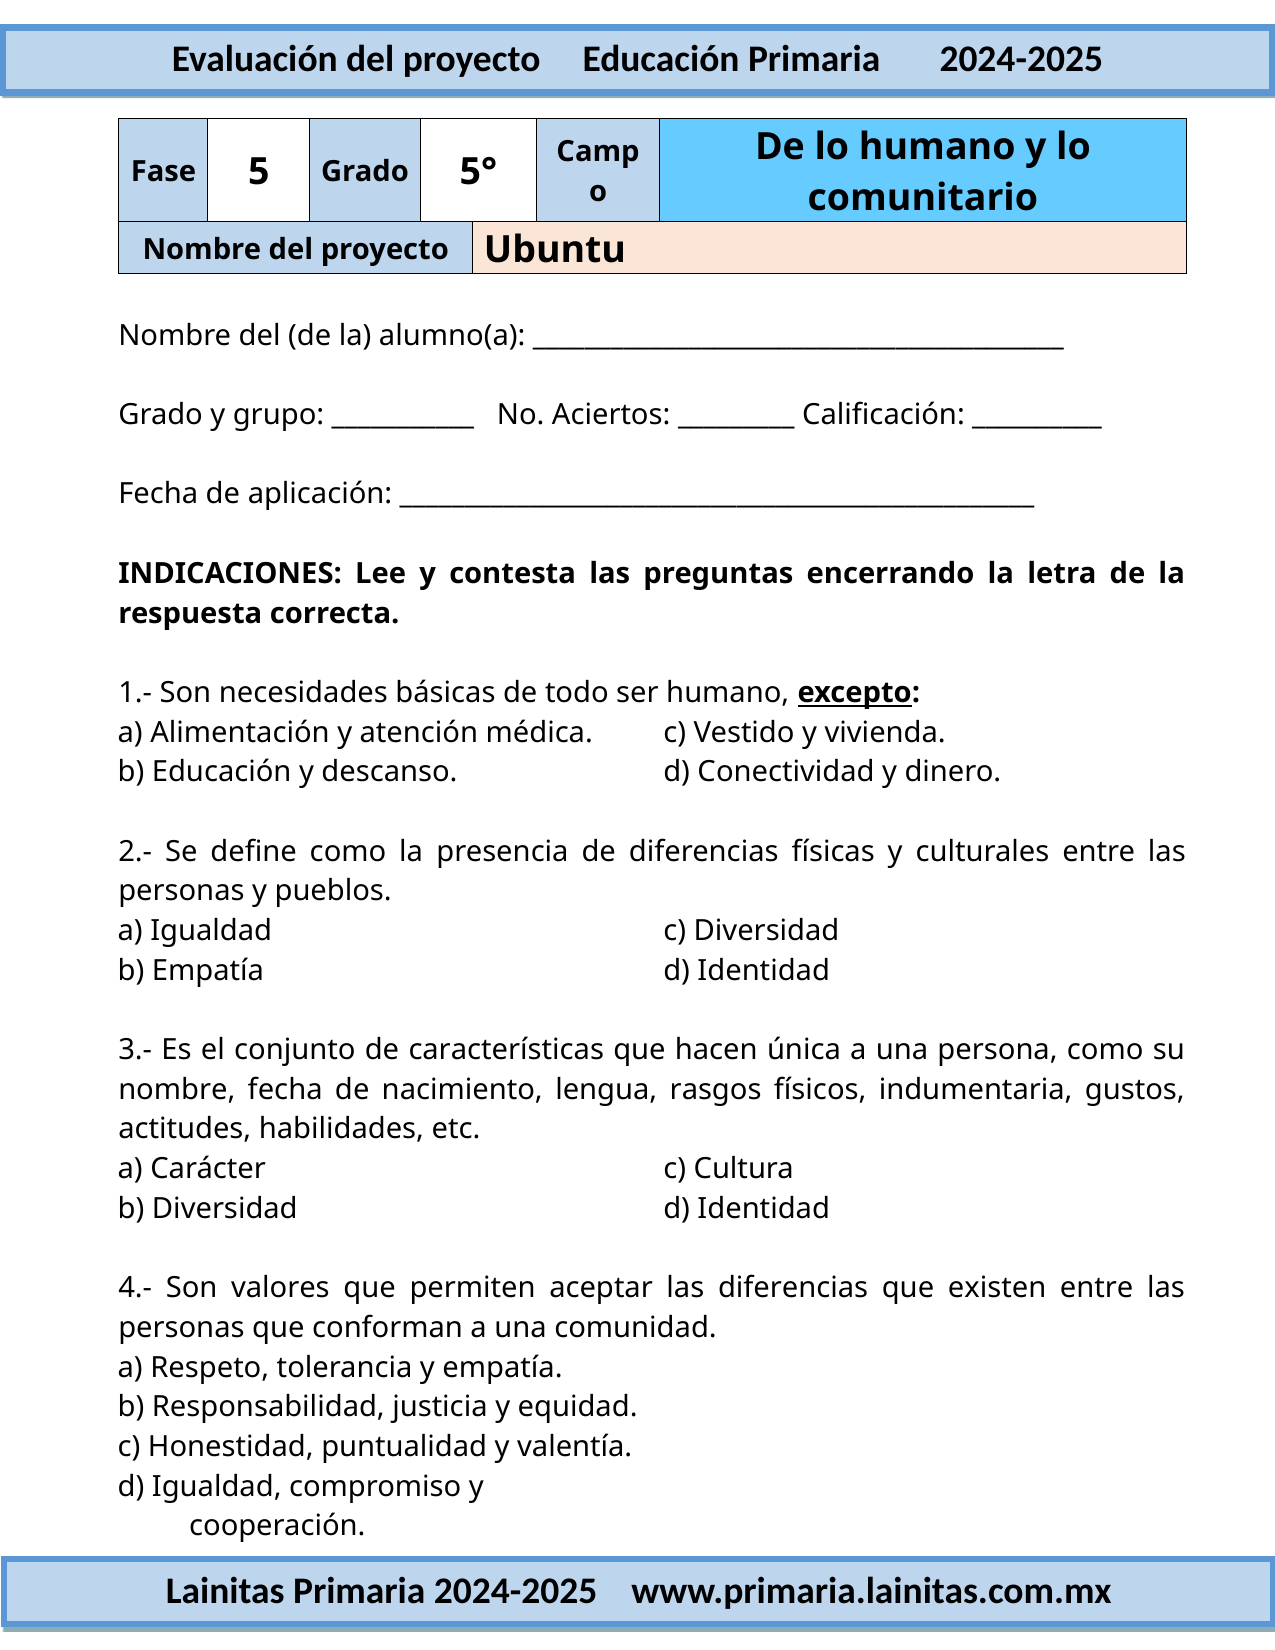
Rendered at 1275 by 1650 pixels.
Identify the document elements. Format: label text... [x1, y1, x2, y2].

table_header Grado [310, 119, 420, 221]
table_cell b) Empatía [118, 949, 652, 989]
table_cell d) Conectividad y dinero. [652, 751, 1185, 790]
table_cell b) Responsabilidad, justicia y equidad. [118, 1386, 652, 1425]
table_header De lo humano y lo comunitario [660, 119, 1186, 221]
text Fecha de aplicación: _________________________________________________ [118, 473, 1186, 512]
table_header c) Diversidad [652, 909, 1185, 949]
text 2.- Se define como la presencia de diferencias físicas y culturales entre las personas y pueblos. [118, 830, 1186, 909]
table_cell d) Identidad [652, 949, 1185, 989]
text INDICACIONES: Lee y contesta las preguntas encerrando la letra de la respuesta correcta. [118, 552, 1186, 632]
table_cell d) Igualdad, compromiso y cooperación. [118, 1465, 652, 1544]
table_header a) Igualdad [118, 909, 652, 949]
table_cell d) Identidad [652, 1187, 1185, 1227]
table_cell b) Diversidad [118, 1187, 652, 1227]
text Grado y grupo: ___________ No. Aciertos: _________ Calificación: __________ [118, 393, 1186, 433]
table_cell c) Honestidad, puntualidad y valentía. [118, 1425, 652, 1465]
text 3.- Es el conjunto de características que hacen única a una persona, como su nombre, fecha de nacimiento, lengua, rasgos físicos, indumentaria, gustos, actitudes, habilidades, etc. [118, 1028, 1186, 1147]
text 1.- Son necesidades básicas de todo ser humano, excepto: [118, 671, 1186, 711]
text 4.- Son valores que permiten aceptar las diferencias que existen entre las personas que conforman a una comunidad. [118, 1267, 1186, 1346]
table_header a) Carácter [118, 1148, 652, 1187]
table_header 5 [208, 119, 309, 221]
table_header 5° [421, 119, 536, 221]
table_header c) Cultura [652, 1148, 1185, 1187]
table_header a) Respeto, tolerancia y empatía. [118, 1346, 652, 1386]
table_cell b) Educación y descanso. [118, 751, 652, 790]
table_cell Nombre del proyecto [119, 222, 472, 273]
table_header c) Vestido y vivienda. [652, 711, 1185, 751]
table_header Campo [537, 119, 659, 221]
table_header a) Alimentación y atención médica. [118, 711, 652, 751]
table_header Fase [119, 119, 207, 221]
table_cell Ubuntu [473, 222, 1186, 273]
text Nombre del (de la) alumno(a): _________________________________________ [118, 314, 1186, 354]
